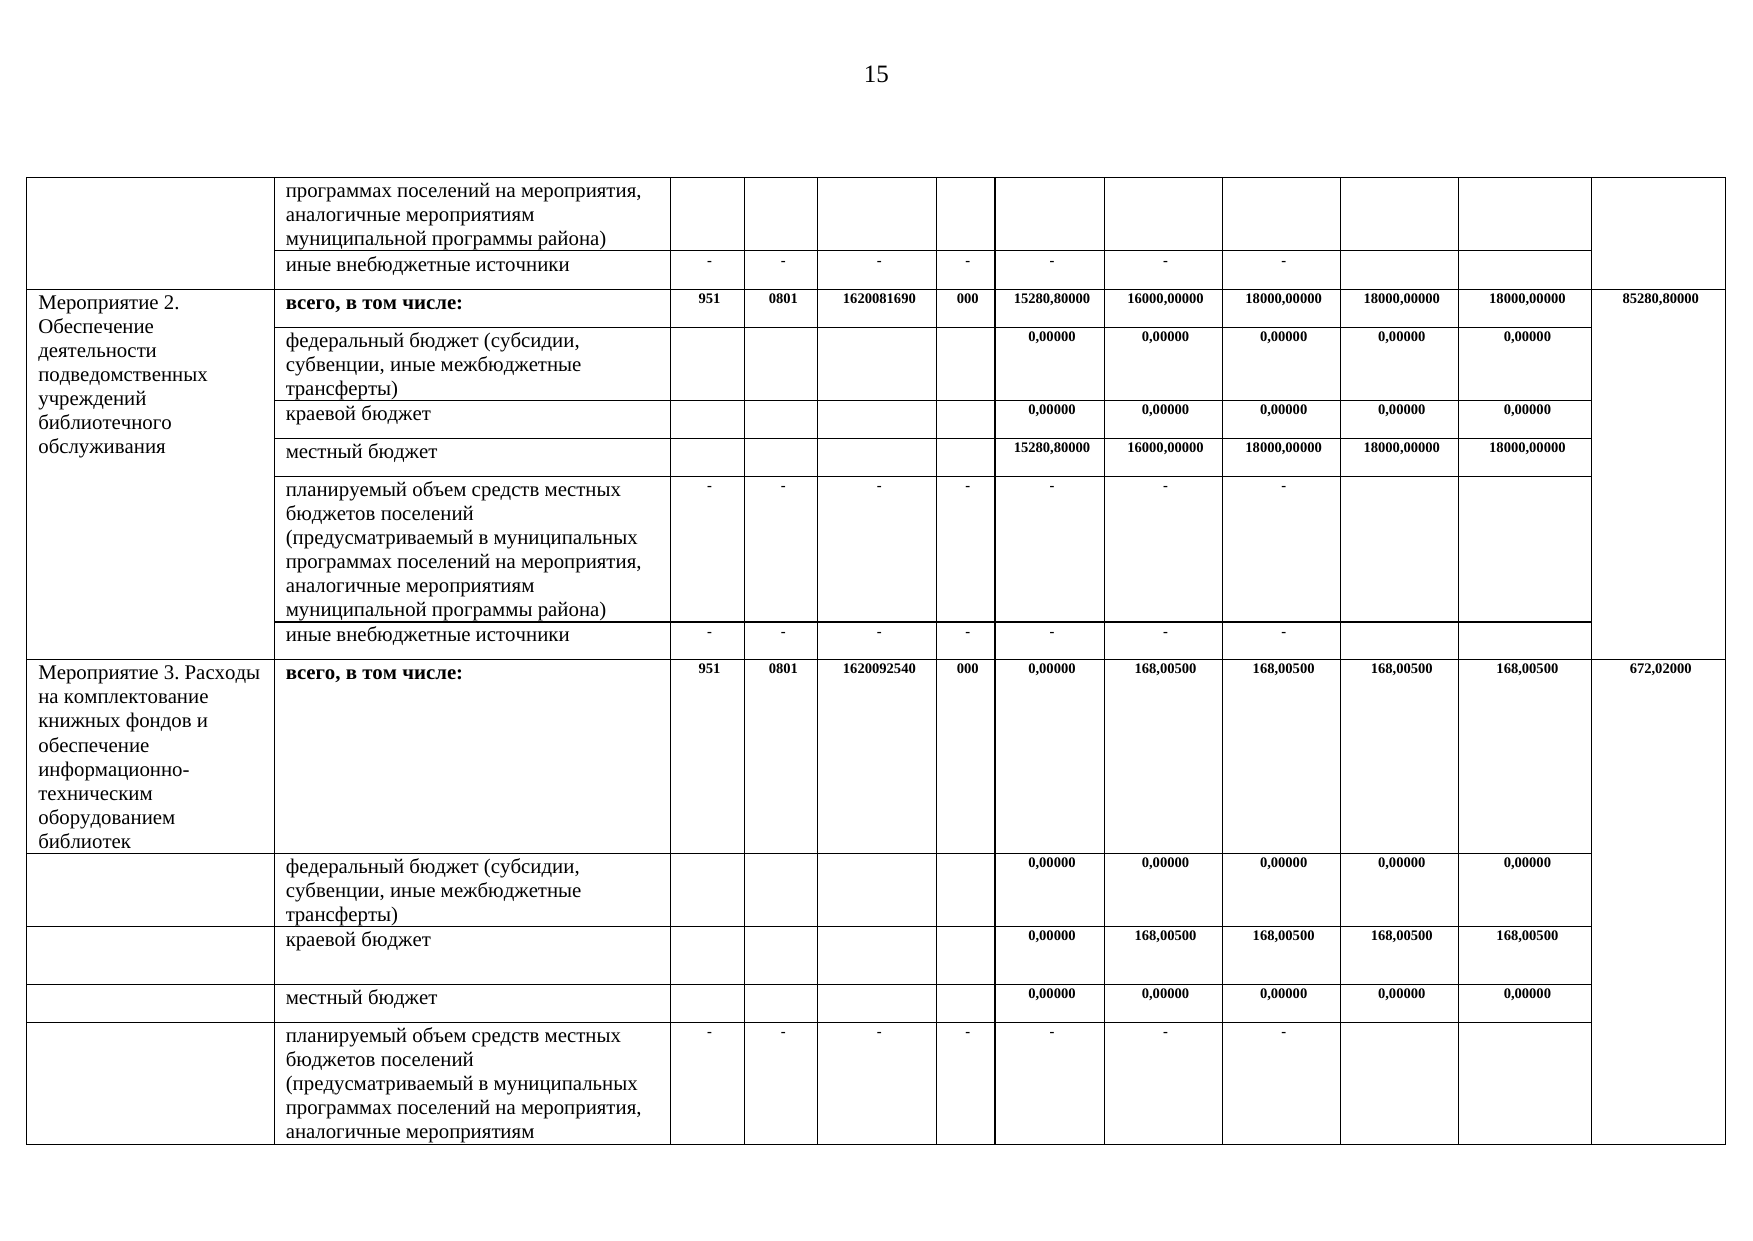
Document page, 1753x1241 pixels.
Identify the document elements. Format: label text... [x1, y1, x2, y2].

table_cell - [996, 251, 1104, 289]
table_cell - [818, 623, 936, 659]
table_cell - [671, 1023, 744, 1143]
table_cell - [745, 178, 817, 250]
table_cell - [937, 623, 994, 659]
table_cell 000 [937, 660, 994, 853]
table_cell 18000,00000 [1459, 290, 1591, 327]
table_cell 0,00000 [1341, 854, 1458, 926]
table_cell - [1223, 623, 1340, 659]
table_cell 0,00000 [1223, 854, 1340, 926]
table_cell всего, в том числе: [275, 660, 670, 853]
table_cell 16000,00000 [1105, 439, 1222, 476]
table_cell [937, 927, 994, 984]
table_cell 0,00000 [1459, 985, 1591, 1022]
table_cell [818, 927, 936, 984]
table_cell 0,00000 [1105, 985, 1222, 1022]
table_cell - [996, 1023, 1104, 1143]
table_cell местный бюджет [275, 985, 670, 1022]
table_cell - [937, 477, 994, 621]
table_cell Мероприятие 2. Обеспечение деятельности подведомственных учреждений библиотечного обслуживания [27, 290, 274, 659]
table_cell [937, 401, 994, 438]
table_cell 16000,00000 [1105, 290, 1222, 327]
table_cell [1459, 1023, 1591, 1143]
table_cell 0,00000 [996, 927, 1104, 984]
table_cell 0,00000 [1223, 985, 1340, 1022]
table_cell - [745, 623, 817, 659]
table_cell федеральный бюджет (субсидии, субвенции, иные межбюджетные трансферты) [275, 854, 670, 926]
table_cell [1341, 178, 1458, 250]
table_cell [818, 401, 936, 438]
table_cell - [1105, 1023, 1222, 1143]
table_cell [745, 927, 817, 984]
table_cell [1459, 477, 1591, 621]
table_cell [818, 439, 936, 476]
table_cell [745, 985, 817, 1022]
table_cell 168,00500 [1223, 927, 1340, 984]
table_cell 951 [671, 290, 744, 327]
table_cell 0,00000 [996, 328, 1104, 400]
table_cell - [1223, 1023, 1340, 1143]
table_cell [1341, 251, 1458, 289]
table_cell 0,00000 [1459, 854, 1591, 926]
table_cell 168,00500 [1459, 927, 1591, 984]
table_cell - [937, 251, 994, 289]
table_cell - [937, 1023, 994, 1143]
table_cell 168,00500 [1341, 927, 1458, 984]
table_cell 0,00000 [1459, 401, 1591, 438]
table_cell [745, 328, 817, 400]
table_cell [745, 854, 817, 926]
table_cell 0,00000 [1341, 328, 1458, 400]
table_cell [275, 178, 670, 250]
table_cell [27, 1023, 274, 1143]
table_cell 000 [937, 290, 994, 327]
table_cell 0801 [745, 660, 817, 853]
table_cell [818, 328, 936, 400]
table_cell - [745, 477, 817, 621]
table_cell 15280,80000 [996, 439, 1104, 476]
table_cell всего, в том числе: [275, 290, 670, 327]
table_cell [27, 854, 274, 926]
table_cell - [937, 178, 994, 250]
table_cell [1459, 251, 1591, 289]
table_cell 0,00000 [1459, 328, 1591, 400]
table_cell 0,00000 [1223, 328, 1340, 400]
table_cell - [671, 178, 744, 250]
table_cell - [1105, 623, 1222, 659]
table_cell 18000,00000 [1223, 439, 1340, 476]
table_cell 85280,80000 [1592, 290, 1725, 659]
table_cell - [818, 1023, 936, 1143]
table_cell 18000,00000 [1341, 290, 1458, 327]
table_cell [937, 439, 994, 476]
table_cell - [671, 477, 744, 621]
table_cell [671, 927, 744, 984]
table_cell 0,00000 [1105, 854, 1222, 926]
table_cell [27, 927, 274, 984]
table_cell [671, 401, 744, 438]
table_cell [1459, 623, 1591, 659]
table_cell Мероприятие 3. Расходы на комплектование книжных фондов и обеспечение информационно-техническим оборудованием библиотек [27, 660, 274, 853]
table_cell 1620092540 [818, 660, 936, 853]
table_cell [818, 854, 936, 926]
table_cell иные внебюджетные источники [275, 251, 670, 289]
table_cell [671, 328, 744, 400]
table_cell краевой бюджет [275, 927, 670, 984]
table_cell [745, 401, 817, 438]
table_cell местный бюджет [275, 439, 670, 476]
table_cell иные внебюджетные источники [275, 623, 670, 659]
table_cell 168,00500 [1105, 660, 1222, 853]
table_cell - [996, 178, 1104, 250]
table_cell 0,00000 [1105, 401, 1222, 438]
table_cell [818, 985, 936, 1022]
table_cell [1341, 1023, 1458, 1143]
table_cell [1341, 623, 1458, 659]
table_cell федеральный бюджет (субсидии, субвенции, иные межбюджетные трансферты) [275, 328, 670, 400]
table_cell 18000,00000 [1223, 290, 1340, 327]
table_cell 0,00000 [996, 854, 1104, 926]
table_cell [671, 985, 744, 1022]
table_cell [1341, 477, 1458, 621]
table_cell [1459, 178, 1591, 250]
table_cell 15280,80000 [996, 290, 1104, 327]
table_cell - [745, 1023, 817, 1143]
table_cell краевой бюджет [275, 401, 670, 438]
table_cell 168,00500 [1223, 660, 1340, 853]
table_cell - [671, 623, 744, 659]
table_cell - [671, 251, 744, 289]
table_cell - [1105, 251, 1222, 289]
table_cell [275, 1023, 670, 1143]
table_cell - [1223, 251, 1340, 289]
table_cell - [818, 178, 936, 250]
table_cell [937, 328, 994, 400]
table_cell 951 [671, 660, 744, 853]
table_cell 0,00000 [996, 401, 1104, 438]
table_cell [937, 854, 994, 926]
table_cell 168,00500 [1459, 660, 1591, 853]
table_cell 0,00000 [996, 660, 1104, 853]
table_cell 0,00000 [1341, 985, 1458, 1022]
table_cell [671, 439, 744, 476]
table_cell 0,00000 [996, 985, 1104, 1022]
table_cell [745, 439, 817, 476]
table_cell - [996, 477, 1104, 621]
table_cell 672,02000 [1592, 660, 1725, 1143]
table_cell [671, 854, 744, 926]
table_cell 0,00000 [1341, 401, 1458, 438]
table_cell - [1223, 477, 1340, 621]
table_cell - [1223, 178, 1340, 250]
table_cell - [745, 251, 817, 289]
table_cell [937, 985, 994, 1022]
table_cell - [1105, 477, 1222, 621]
table_cell - [996, 623, 1104, 659]
table_cell - [818, 251, 936, 289]
table_cell 168,00500 [1105, 927, 1222, 984]
table_cell 168,00500 [1341, 660, 1458, 853]
table_cell 0801 [745, 290, 817, 327]
table_cell 18000,00000 [1341, 439, 1458, 476]
table_cell 0,00000 [1105, 328, 1222, 400]
table_cell [1105, 178, 1222, 250]
table_cell 1620081690 [818, 290, 936, 327]
table_cell - [818, 477, 936, 621]
table_cell 18000,00000 [1459, 439, 1591, 476]
table_cell [27, 985, 274, 1022]
table_cell 0,00000 [1223, 401, 1340, 438]
